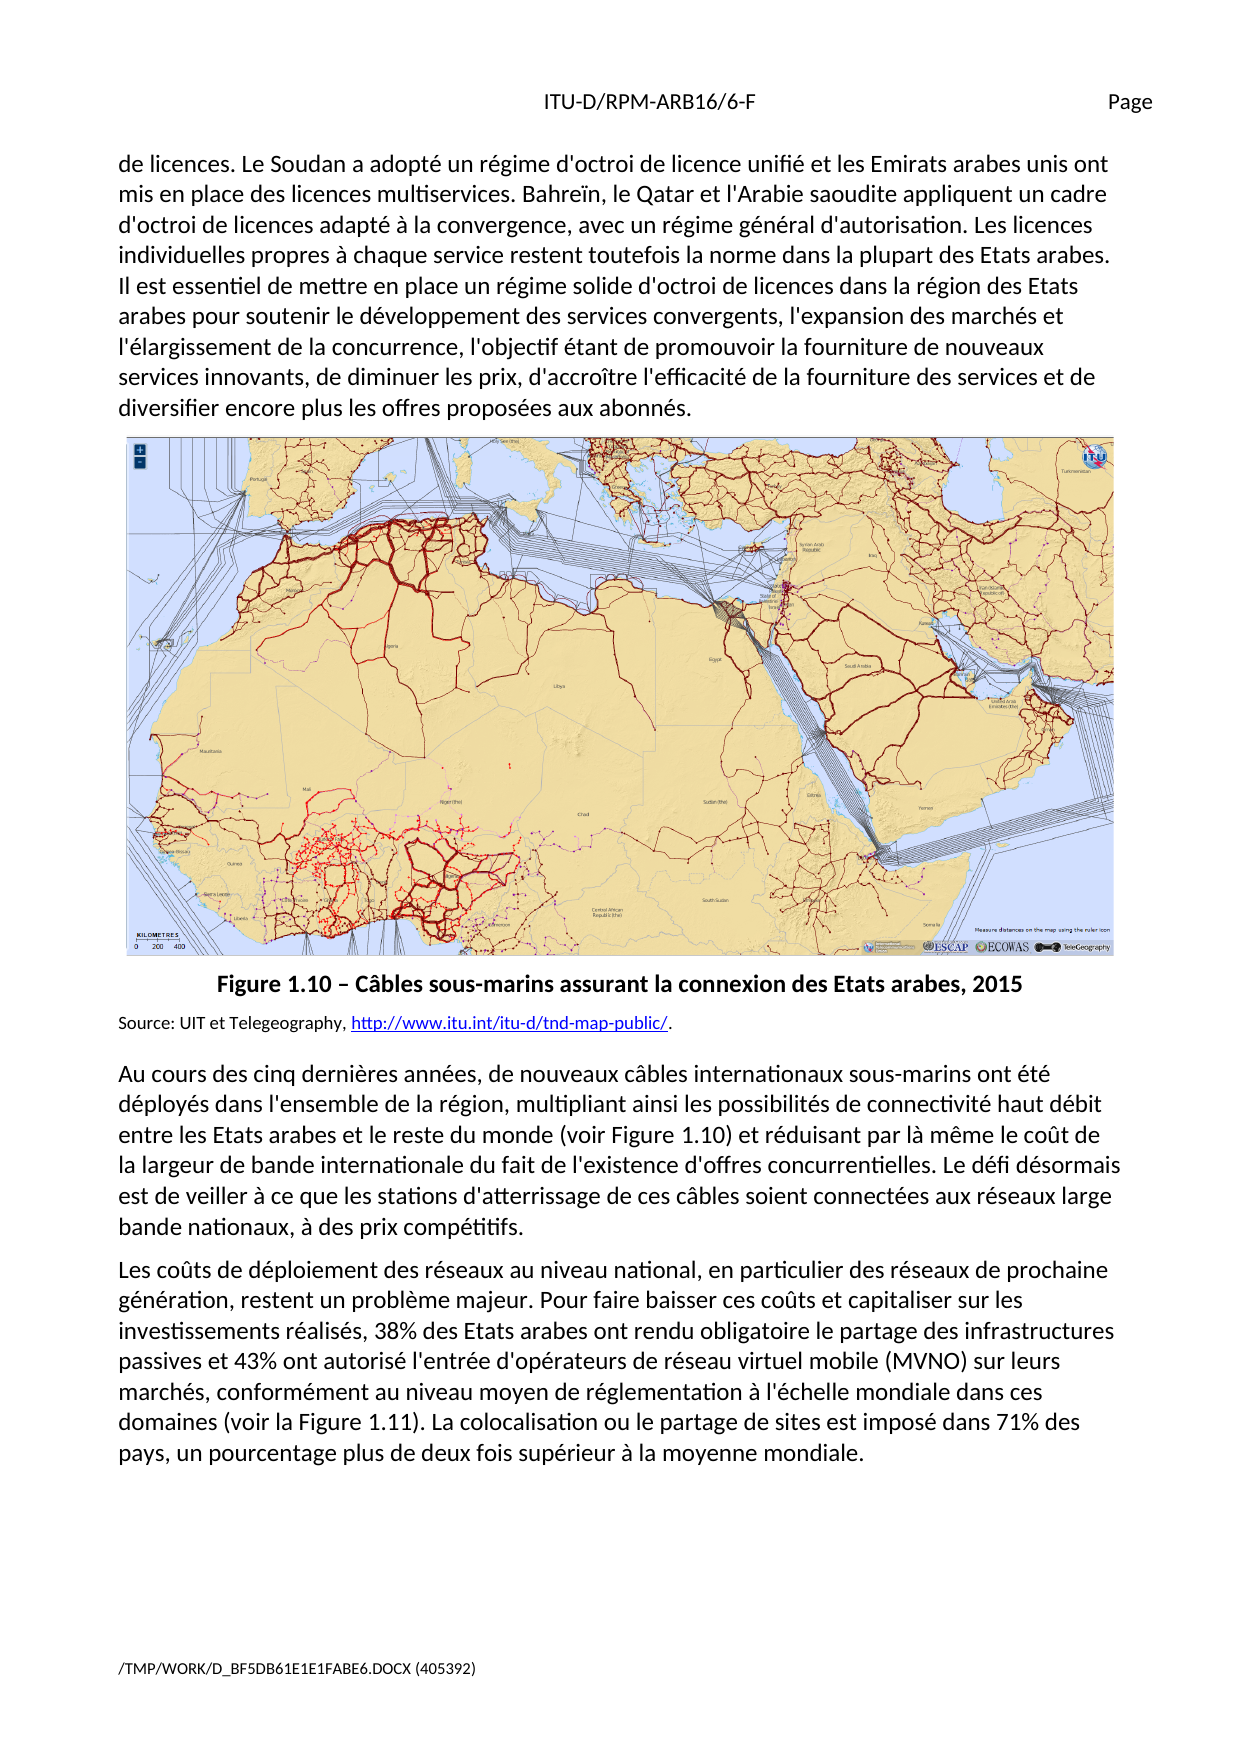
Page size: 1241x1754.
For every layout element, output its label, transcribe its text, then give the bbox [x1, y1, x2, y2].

text Les coûts de déploiement des réseaux au niveau national, en particulier des réseaux de prochaine génération, restent un problème majeur. Pour faire baisser ces coûts et capitaliser sur les investissements réalisés, 38% des Etats arabes ont rendu obligatoire le partage des infrastructures passives et 43% ont autorisé l'entrée d'opérateurs de réseau virtuel mobile (MVNO) sur leurs marchés, conformément au niveau moyen de réglementation à l'échelle mondiale dans ces domaines (voir la Figure 1.11). La colocalisation ou le partage de sites est imposé dans 71% des pays, un pourcentage plus de deux fois supérieur à la moyenne mondiale. [118, 1254, 1122, 1467]
picture [126, 435, 1114, 956]
text Source: UIT et Telegeography, http://www.itu.int/itu-d/tnd-map-public/. [118, 1011, 1122, 1034]
text Au cours des cinq dernières années, de nouveaux câbles internationaux sous-marins ont été déployés dans l'ensemble de la région, multipliant ainsi les possibilités de connectivité haut débit entre les Etats arabes et le reste du monde (voir Figure 1.10) et réduisant par là même le coût de la largeur de bande internationale du fait de l'existence d'offres concurrentielles. Le défi désormais est de veiller à ce que les stations d'atterrissage de ces câbles soient connectées aux réseaux large bande nationaux, à des prix compétitifs. [118, 1058, 1122, 1241]
title Figure 1.10 – Câbles sous-marins assurant la connexion des Etats arabes, 2015 [118, 968, 1122, 999]
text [118, 148, 1122, 422]
